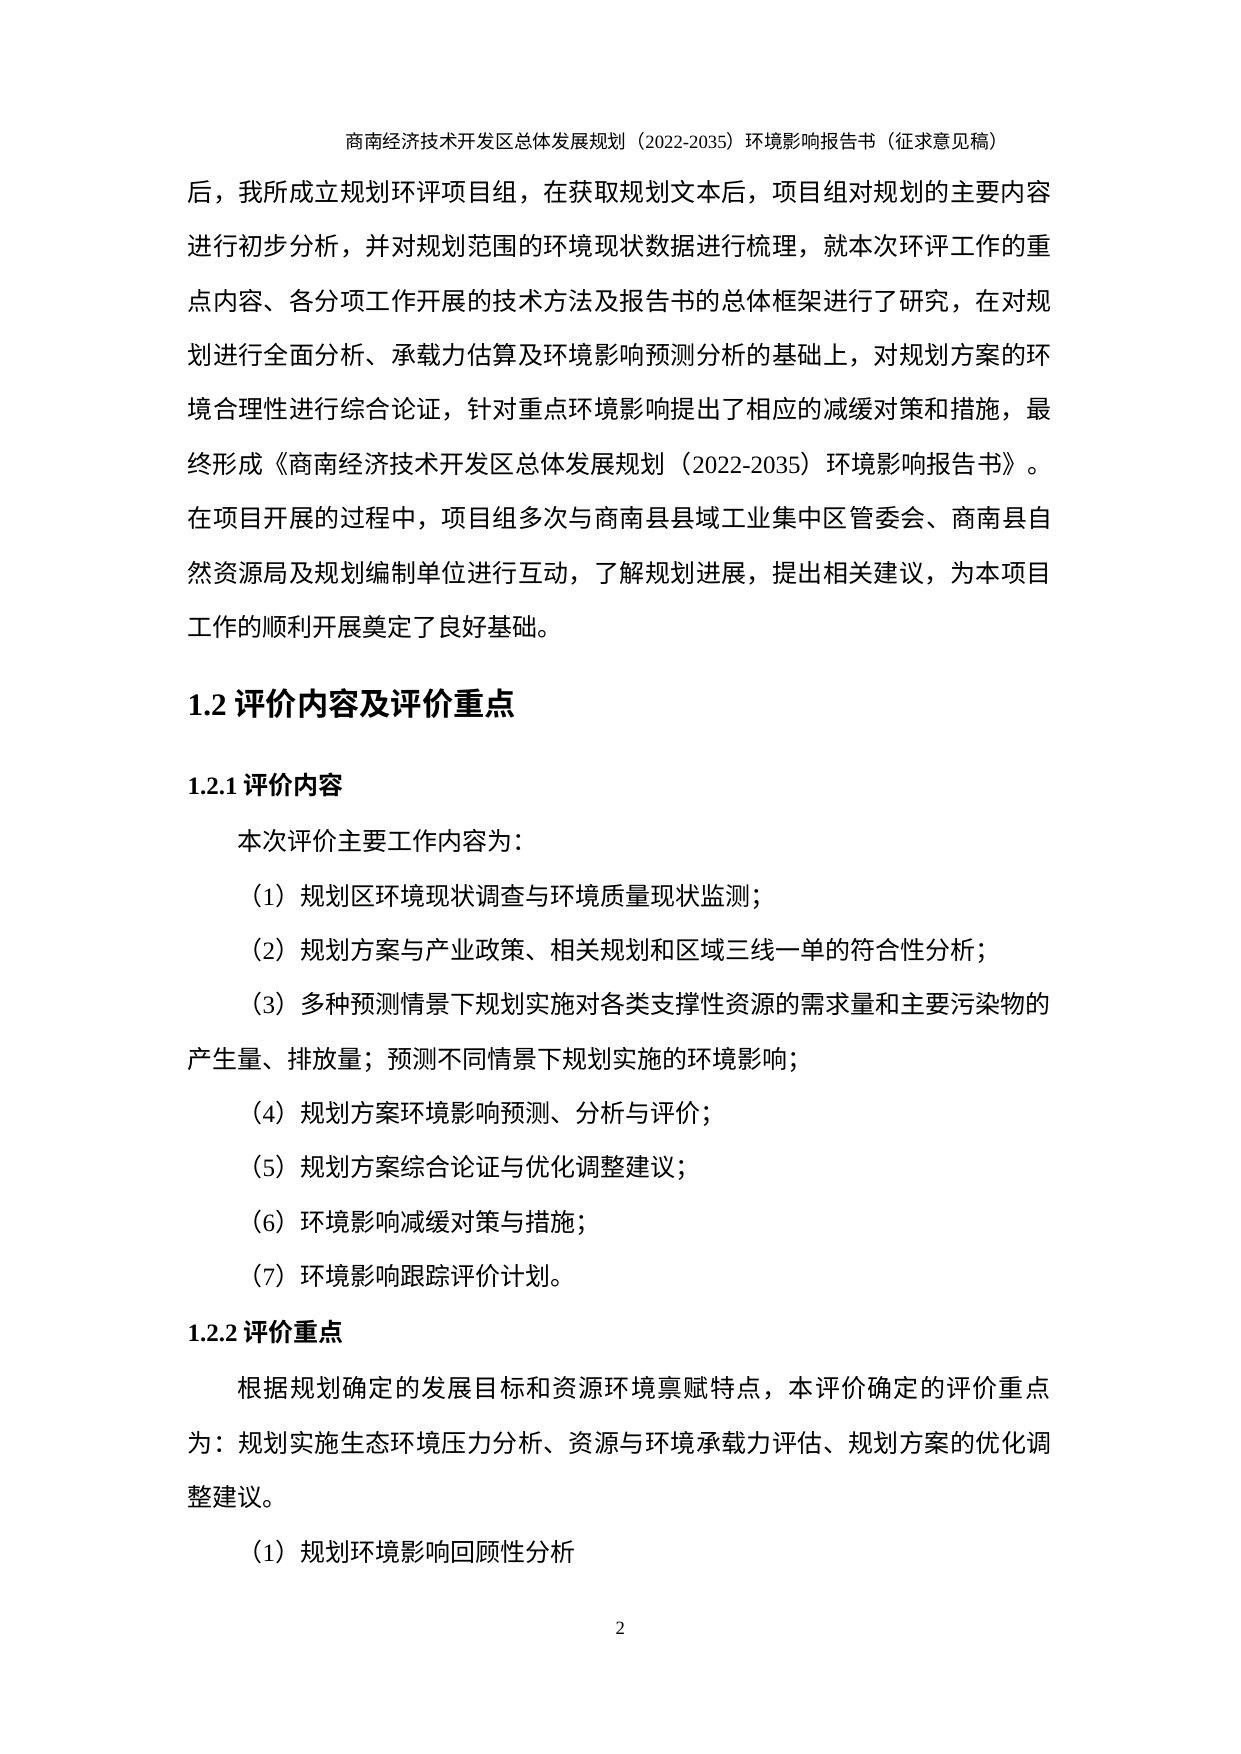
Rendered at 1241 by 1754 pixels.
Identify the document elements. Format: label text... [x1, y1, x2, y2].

text （4）规划方案环境影响预测、分析与评价； [187, 1093, 1053, 1130]
text （7）环境影响跟踪评价计划。 [187, 1257, 1053, 1293]
text 1.2.2 评价重点 [187, 1311, 1053, 1351]
text 本次评价主要工作内容为： [187, 822, 1053, 858]
text 根据规划确定的发展目标和资源环境禀赋特点，本评价确定的评价重点为：规划实施生态环境压力分析、资源与环境承载力评估、规划方案的优化调整建议。 [187, 1369, 1053, 1514]
text （6）环境影响减缓对策与措施； [187, 1202, 1053, 1238]
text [187, 172, 1053, 644]
subtitle 1.2 评价内容及评价重点 [187, 662, 1053, 741]
text （2）规划方案与产业政策、相关规划和区域三线一单的符合性分析； [187, 930, 1053, 967]
text 1.2.1 评价内容 [187, 764, 1053, 803]
text （5）规划方案综合论证与优化调整建议； [187, 1148, 1053, 1184]
text （1）规划环境影响回顾性分析 [187, 1532, 1053, 1568]
text （3）多种预测情景下规划实施对各类支撑性资源的需求量和主要污染物的产生量、排放量；预测不同情景下规划实施的环境影响； [187, 985, 1053, 1075]
text （1）规划区环境现状调查与环境质量现状监测； [187, 876, 1053, 912]
